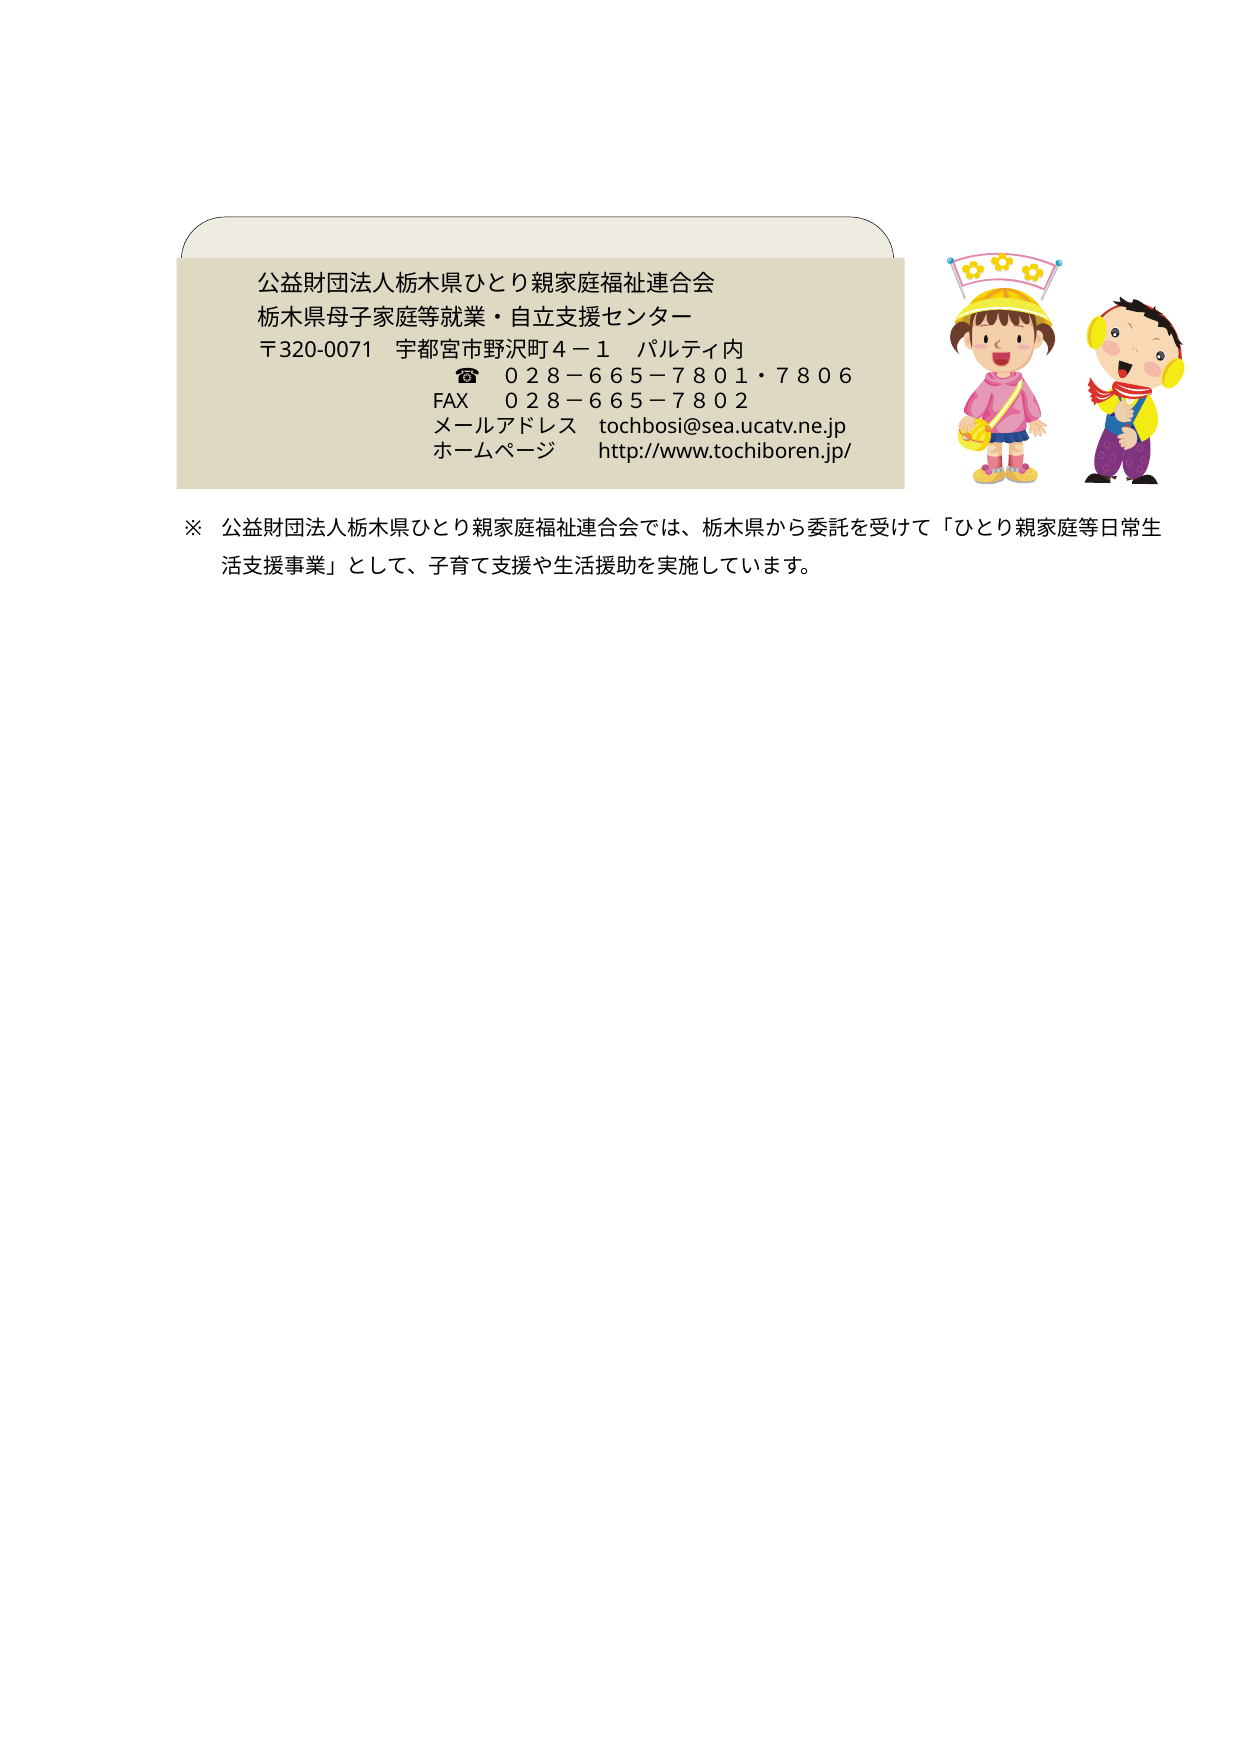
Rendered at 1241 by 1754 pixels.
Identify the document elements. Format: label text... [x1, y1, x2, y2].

list 公益財団法人栃木県ひとり親家庭福祉連合会では、栃木県から委託を受けて「ひとり親家庭等日常生活支援事業」として、子育て支援や生活援助を実施しています。 [184, 508, 1167, 583]
